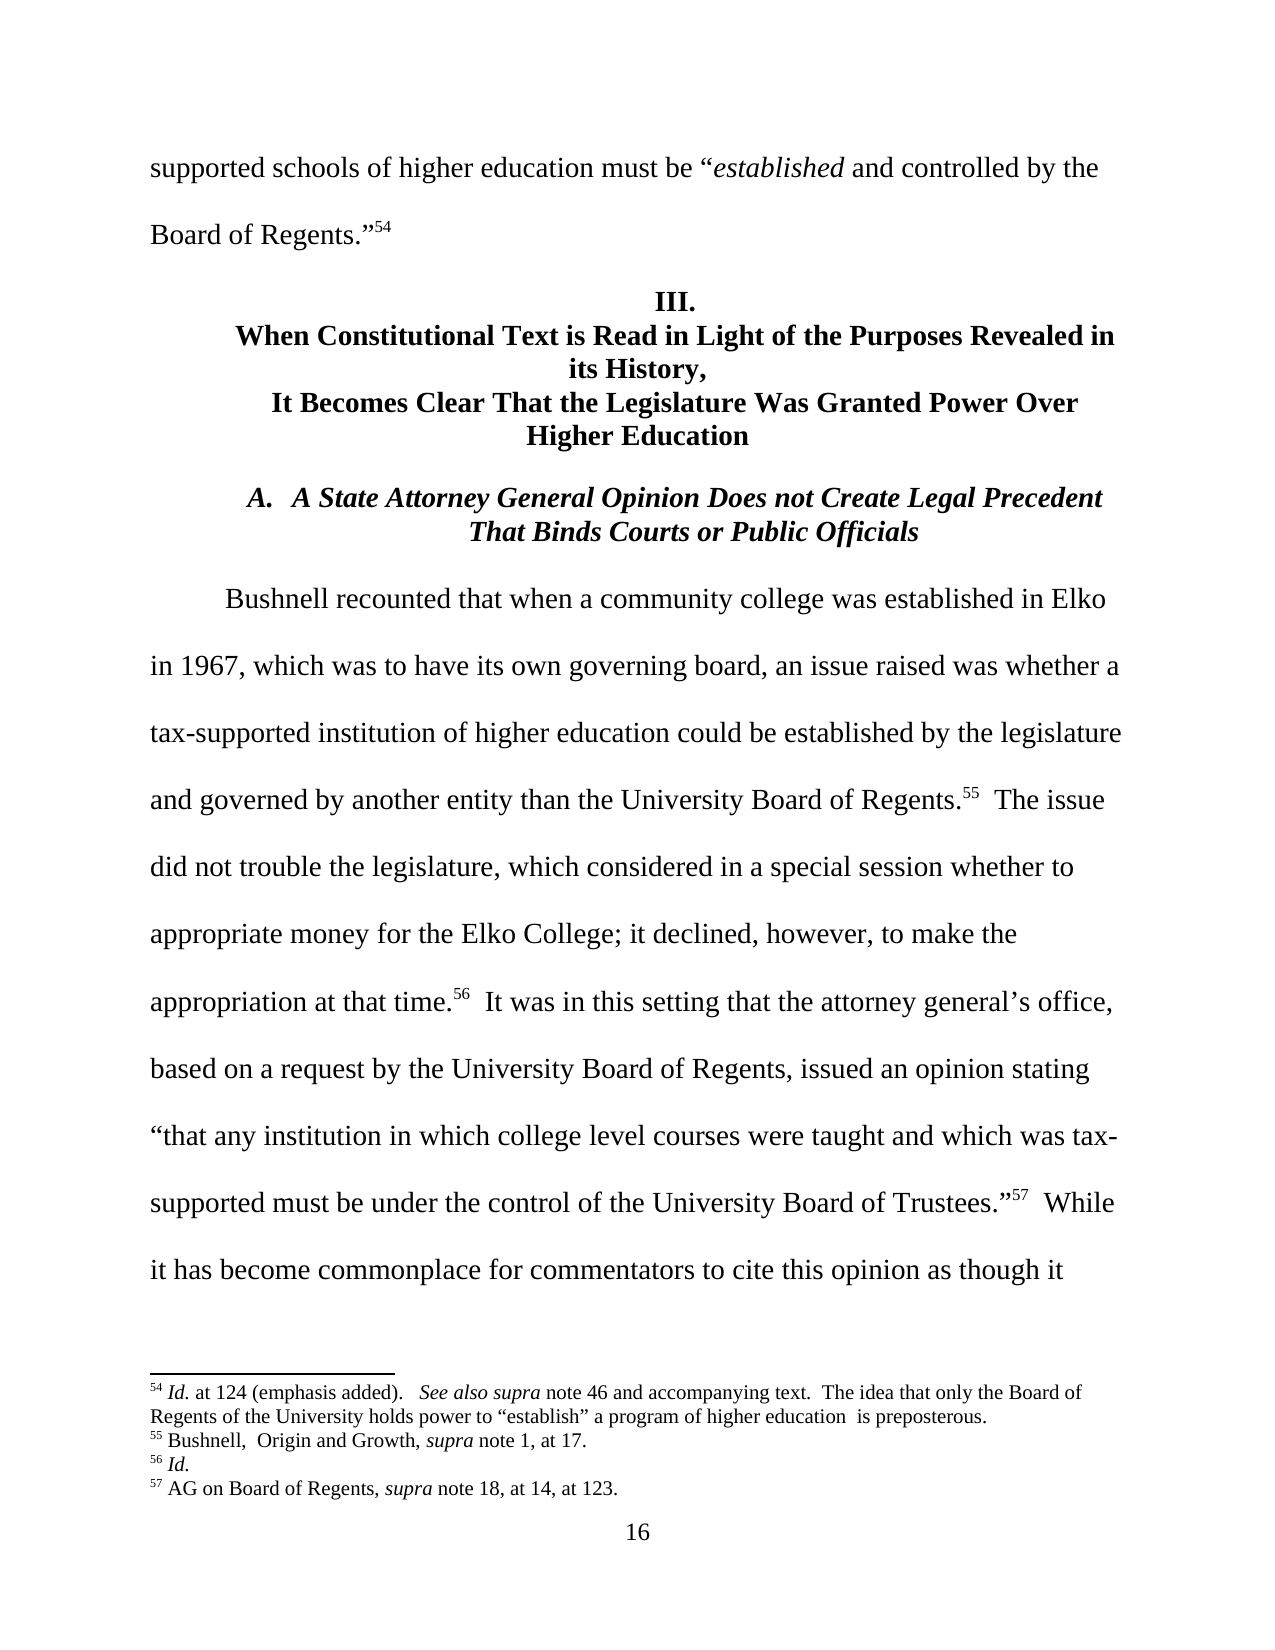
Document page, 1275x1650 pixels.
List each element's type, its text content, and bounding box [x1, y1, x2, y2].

text It Becomes Clear That the Legislature Was Granted Power Over Higher Education [150, 385, 1125, 452]
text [150, 150, 1125, 251]
text When Constitutional Text is Read in Light of the Purposes Revealed in its History, [150, 318, 1125, 385]
list A State Attorney General Opinion Does not Create Legal Precedent [225, 481, 1125, 514]
list That Binds Courts or Public Officials [262, 514, 1125, 548]
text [150, 581, 1125, 1286]
text III. [150, 284, 1125, 318]
